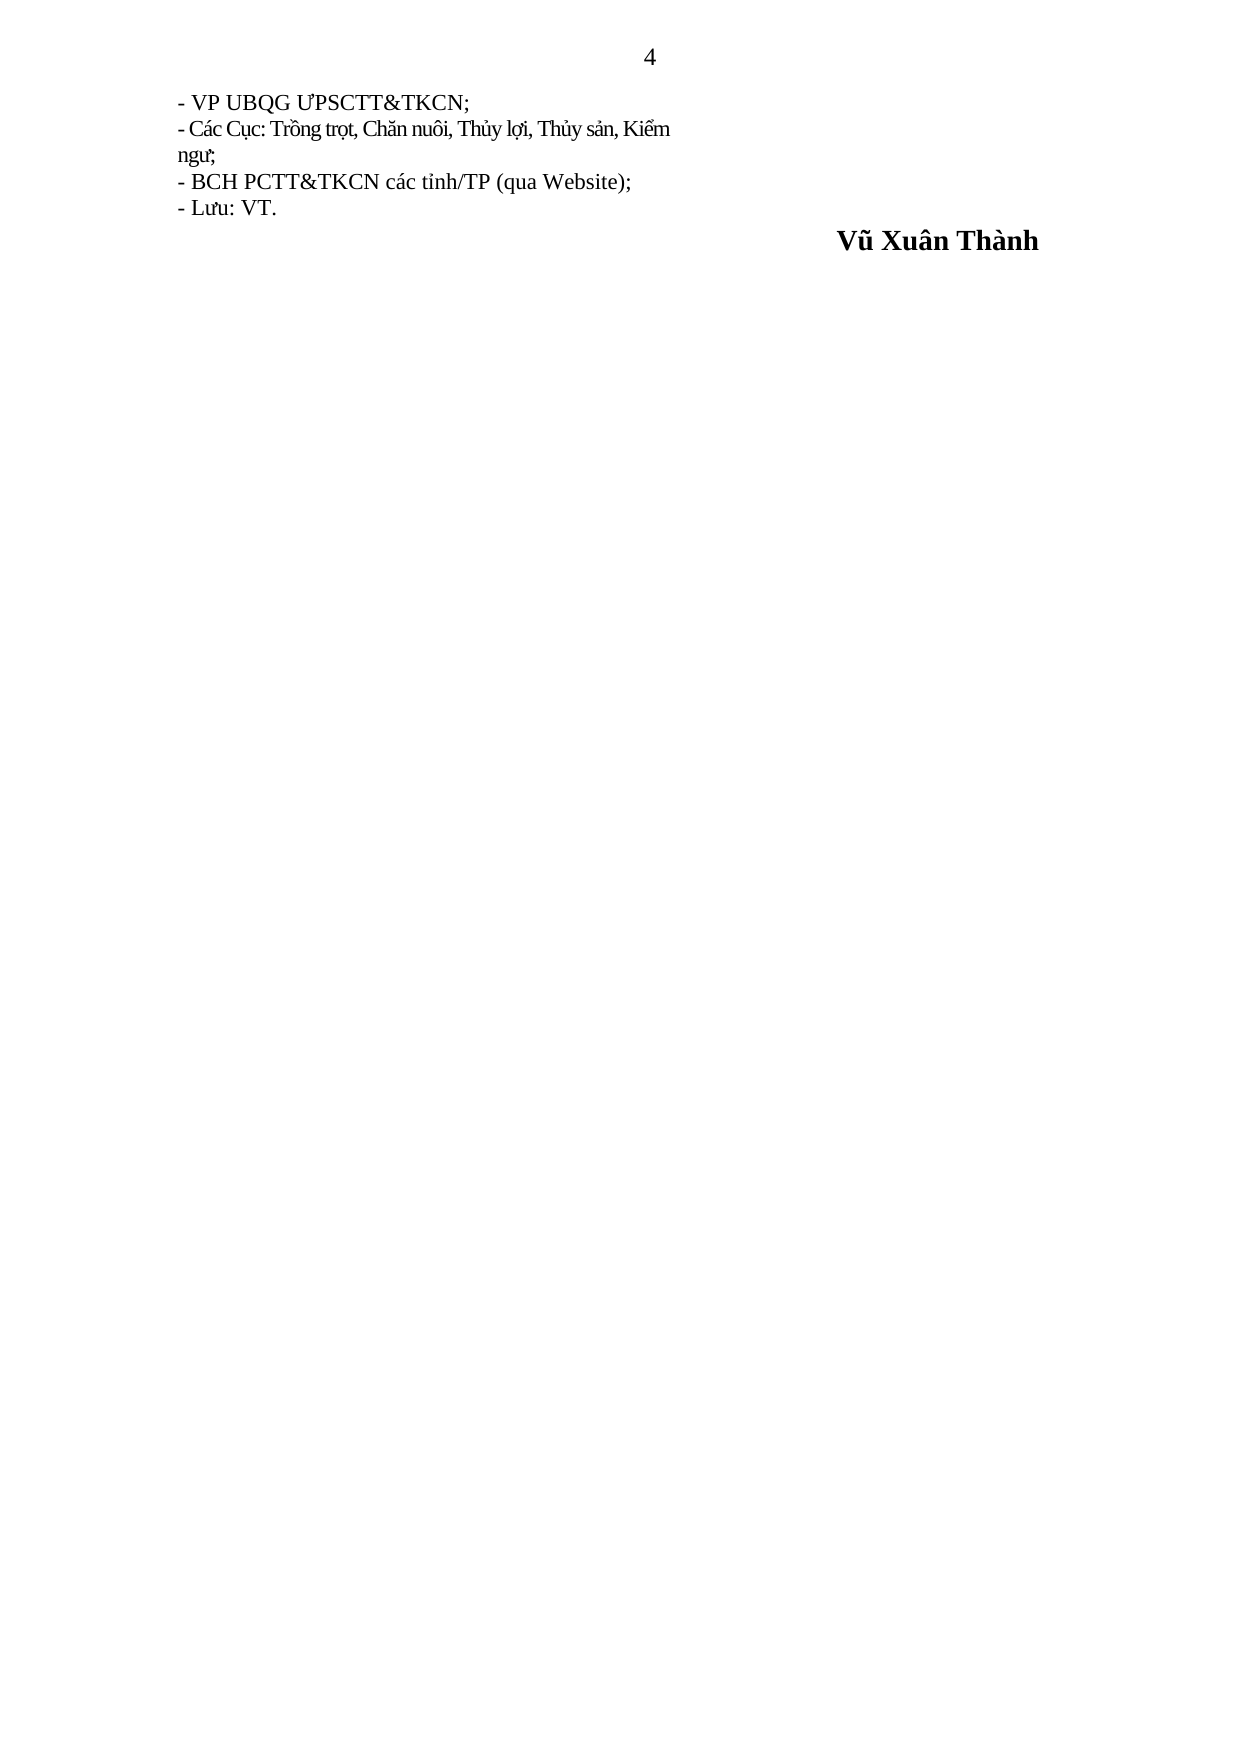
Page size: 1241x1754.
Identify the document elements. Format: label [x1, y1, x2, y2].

table_header [724, 89, 1152, 341]
table_header [177, 89, 723, 341]
